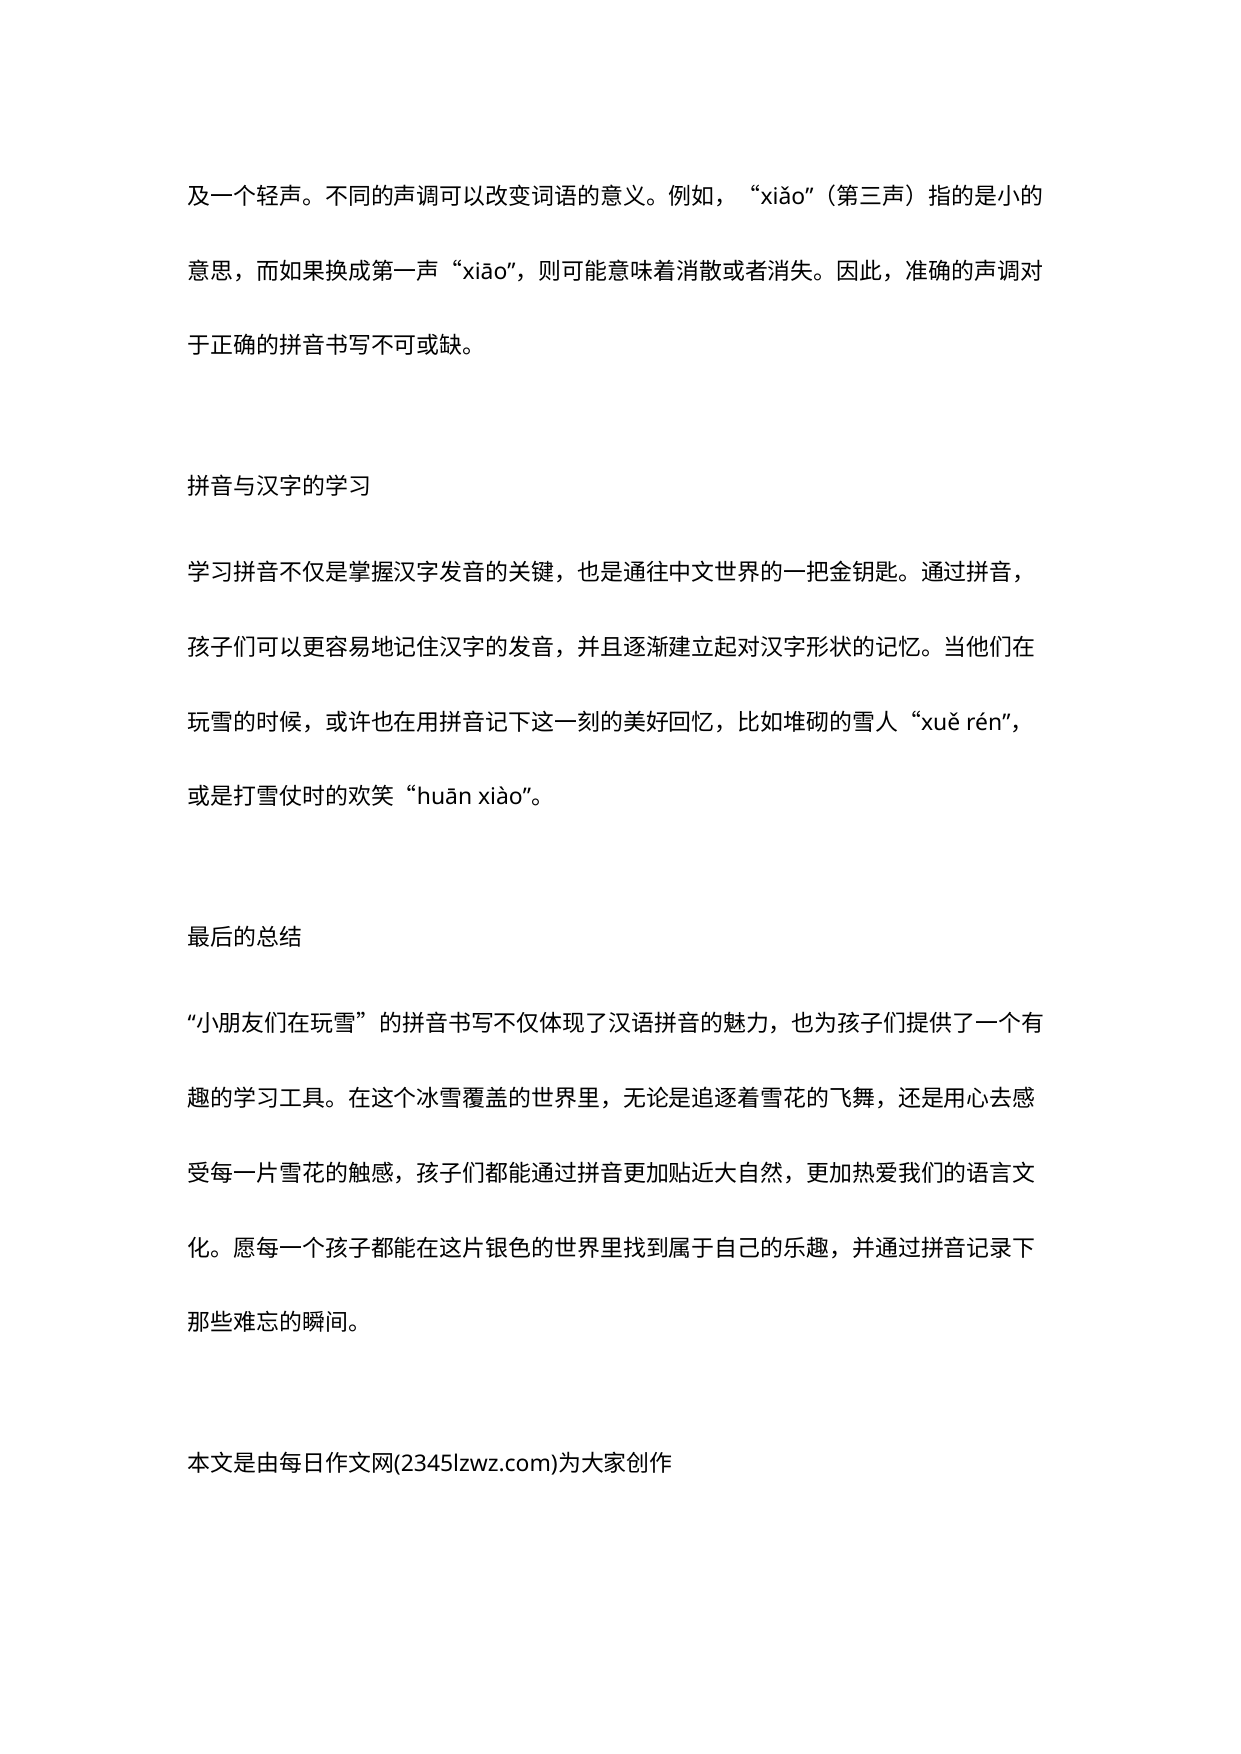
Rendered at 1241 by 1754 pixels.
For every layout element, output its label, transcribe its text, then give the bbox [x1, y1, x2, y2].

text 本文是由每日作文网(2345lzwz.com)为大家创作 [187, 1429, 1053, 1494]
text 学习拼音不仅是掌握汉字发音的关键，也是通往中文世界的一把金钥匙。通过拼音，孩子们可以更容易地记住汉字的发音，并且逐渐建立起对汉字形状的记忆。当他们在玩雪的时候，或许也在用拼音记下这一刻的美好回忆，比如堆砌的雪人“xuě rén”，或是打雪仗时的欢笑“huān xiào”。 [187, 538, 1053, 827]
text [187, 162, 1053, 376]
text 最后的总结 [187, 903, 1053, 968]
text “小朋友们在玩雪”的拼音书写不仅体现了汉语拼音的魅力，也为孩子们提供了一个有趣的学习工具。在这个冰雪覆盖的世界里，无论是追逐着雪花的飞舞，还是用心去感受每一片雪花的触感，孩子们都能通过拼音更加贴近大自然，更加热爱我们的语言文化。愿每一个孩子都能在这片银色的世界里找到属于自己的乐趣，并通过拼音记录下那些难忘的瞬间。 [187, 989, 1053, 1353]
text 拼音与汉字的学习 [187, 452, 1053, 517]
